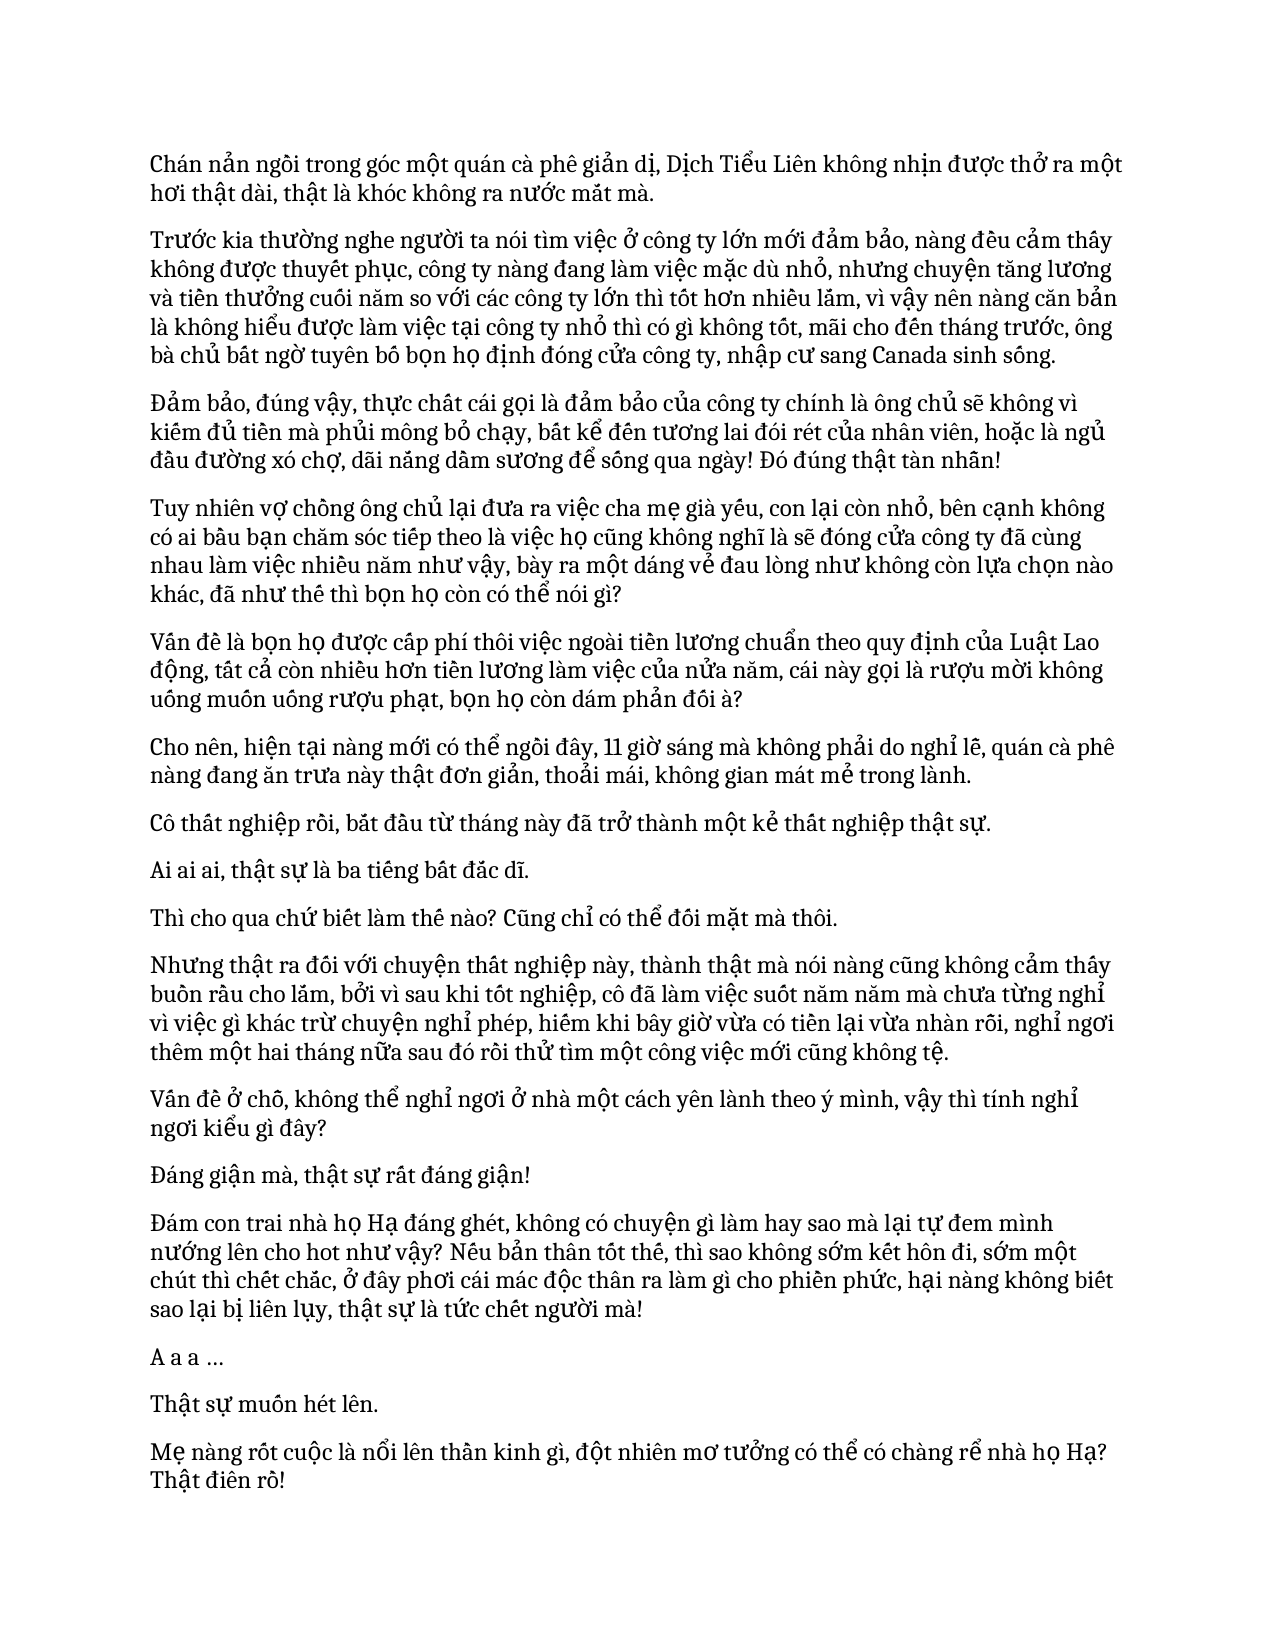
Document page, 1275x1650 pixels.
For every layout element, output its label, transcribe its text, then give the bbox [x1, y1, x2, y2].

text Thật sự muốn hét lên. [150, 1390, 1125, 1419]
text Đảm bảo, đúng vậy, thực chất cái gọi là đảm bảo của công ty chính là ông chủ sẽ không vì kiếm đủ tiền mà phủi mông bỏ chạy, bất kể đến tương lai đói rét của nhân viên, hoặc là ngủ đầu đường xó chợ, dãi nắng dầm sương để sống qua ngày! Đó đúng thật tàn nhẫn! [150, 389, 1125, 475]
text Tuy nhiên vợ chồng ông chủ lại đưa ra việc cha mẹ già yếu, con lại còn nhỏ, bên cạnh không có ai bầu bạn chăm sóc tiếp theo là việc họ cũng không nghĩ là sẽ đóng cửa công ty đã cùng nhau làm việc nhiều năm như vậy, bày ra một dáng vẻ đau lòng như không còn lựa chọn nào khác, đã như thế thì bọn họ còn có thể nói gì? [150, 494, 1125, 609]
text Đám con trai nhà họ Hạ đáng ghét, không có chuyện gì làm hay sao mà lại tự đem mình nướng lên cho hot như vậy? Nếu bản thân tốt thế, thì sao không sớm kết hôn đi, sớm một chút thì chết chắc, ở đây phơi cái mác độc thân ra làm gì cho phiền phức, hại nàng không biết sao lại bị liên lụy, thật sự là tức chết người mà! [150, 1209, 1125, 1324]
text Cô thất nghiệp rồi, bắt đầu từ tháng này đã trở thành một kẻ thất nghiệp thật sự. [150, 809, 1125, 837]
text Nhưng thật ra đối với chuyện thất nghiệp này, thành thật mà nói nàng cũng không cảm thấy buồn rầu cho lắm, bởi vì sau khi tốt nghiệp, cô đã làm việc suốt năm năm mà chưa từng nghỉ vì việc gì khác trừ chuyện nghỉ phép, hiếm khi bây giờ vừa có tiền lại vừa nhàn rỗi, nghỉ ngơi thêm một hai tháng nữa sau đó rồi thử tìm một công việc mới cũng không tệ. [150, 951, 1125, 1066]
text Chán nản ngồi trong góc một quán cà phê giản dị, Dịch Tiểu Liên không nhịn được thở ra một hơi thật dài, thật là khóc không ra nước mắt mà. [150, 150, 1125, 207]
text Cho nên, hiện tại nàng mới có thể ngồi đây, 11 giờ sáng mà không phải do nghỉ lễ, quán cà phê nàng đang ăn trưa này thật đơn giản, thoải mái, không gian mát mẻ trong lành. [150, 732, 1125, 790]
text Mẹ nàng rốt cuộc là nổi lên thần kinh gì, đột nhiên mơ tưởng có thể có chàng rể nhà họ Hạ? Thật điên rồ! [150, 1437, 1125, 1495]
text Vấn đề ở chỗ, không thể nghỉ ngơi ở nhà một cách yên lành theo ý mình, vậy thì tính nghỉ ngơi kiểu gì đây? [150, 1085, 1125, 1142]
text Đáng giận mà, thật sự rất đáng giận! [150, 1161, 1125, 1190]
text Thì cho qua chứ biết làm thế nào? Cũng chỉ có thể đối mặt mà thôi. [150, 904, 1125, 932]
text Ai ai ai, thật sự là ba tiếng bất đắc dĩ. [150, 856, 1125, 885]
text Vấn đề là bọn họ được cấp phí thôi việc ngoài tiền lương chuẩn theo quy định của Luật Lao động, tất cả còn nhiều hơn tiền lương làm việc của nửa năm, cái này gọi là rượu mời không uống muốn uống rượu phạt, bọn họ còn dám phản đối à? [150, 627, 1125, 714]
text A a a … [150, 1342, 1125, 1371]
text Trước kia thường nghe người ta nói tìm việc ở công ty lớn mới đảm bảo, nàng đều cảm thấy không được thuyết phục, công ty nàng đang làm việc mặc dù nhỏ, nhưng chuyện tăng lương và tiền thưởng cuối năm so với các công ty lớn thì tốt hơn nhiều lắm, vì vậy nên nàng căn bản là không hiểu được làm việc tại công ty nhỏ thì có gì không tốt, mãi cho đến tháng trước, ông bà chủ bất ngờ tuyên bố bọn họ định đóng cửa công ty, nhập cư sang Canada sinh sống. [150, 226, 1125, 370]
